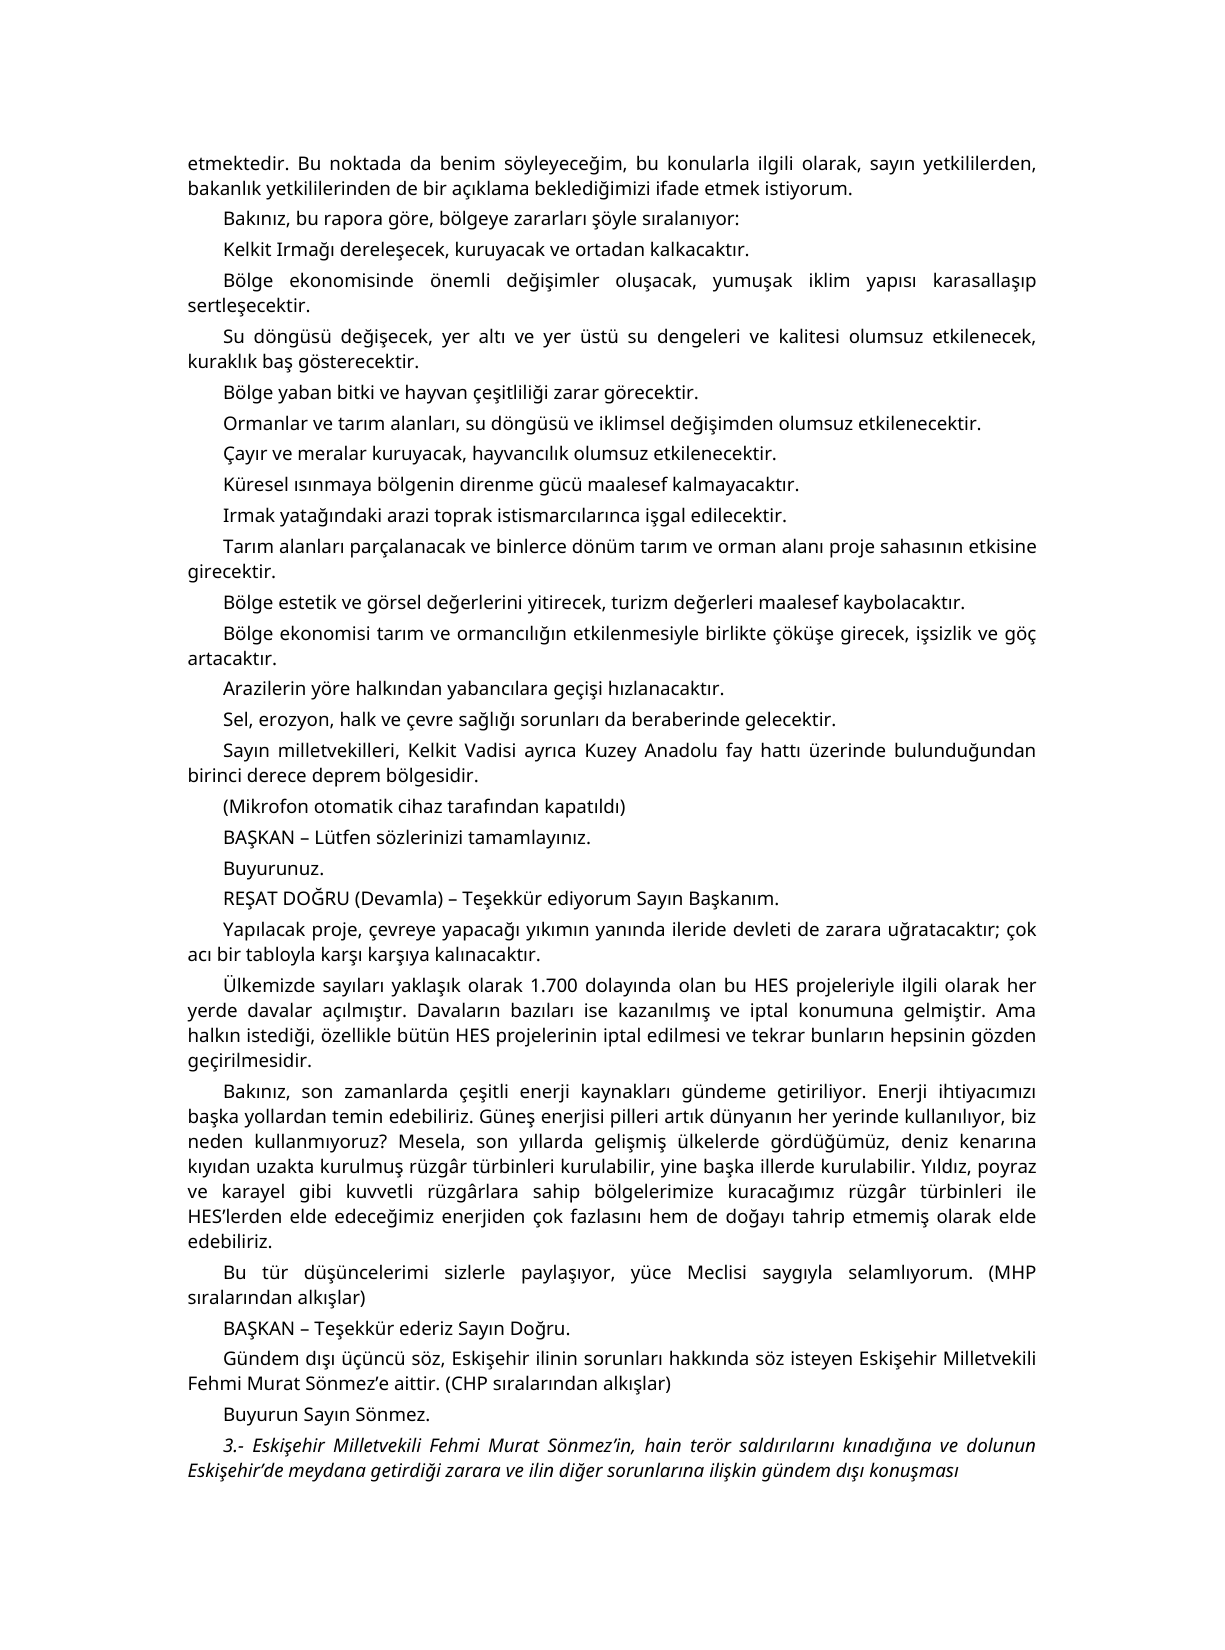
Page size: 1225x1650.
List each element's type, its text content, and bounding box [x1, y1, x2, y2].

text Ormanlar ve tarım alanları, su döngüsü ve iklimsel değişimden olumsuz etkilenecektir. [187, 410, 1037, 435]
text REŞAT DOĞRU (Devamla) – Teşekkür ediyorum Sayın Başkanım. [187, 886, 1037, 911]
text Bölge ekonomisinde önemli değişimler oluşacak, yumuşak iklim yapısı karasallaşıp sertleşecektir. [187, 267, 1037, 317]
text (Mikrofon otomatik cihaz tarafından kapatıldı) [187, 793, 1037, 818]
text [187, 150, 1037, 200]
text Buyurunuz. [187, 855, 1037, 880]
text Bölge ekonomisi tarım ve ormancılığın etkilenmesiyle birlikte çöküşe girecek, işsizlik ve göç artacaktır. [187, 620, 1037, 670]
text Buyurun Sayın Sönmez. [187, 1402, 1037, 1427]
text Yapılacak proje, çevreye yapacağı yıkımın yanında ileride devleti de zarara uğratacaktır; çok acı bir tabloyla karşı karşıya kalınacaktır. [187, 917, 1037, 967]
text Ülkemizde sayıları yaklaşık olarak 1.700 dolayında olan bu HES projeleriyle ilgili olarak her yerde davalar açılmıştır. Davaların bazıları ise kazanılmış ve iptal konumuna gelmiştir. Ama halkın istediği, özellikle bütün HES projelerinin iptal edilmesi ve tekrar bunların hepsinin gözden geçirilmesidir. [187, 972, 1037, 1072]
text Irmak yatağındaki arazi toprak istismarcılarınca işgal edilecektir. [187, 502, 1037, 527]
text Arazilerin yöre halkından yabancılara geçişi hızlanacaktır. [187, 676, 1037, 701]
text Bu tür düşüncelerimi sizlerle paylaşıyor, yüce Meclisi saygıyla selamlıyorum. (MHP sıralarından alkışlar) [187, 1259, 1037, 1309]
text 3.- Eskişehir Milletvekili Fehmi Murat Sönmez’in, hain terör saldırılarını kınadığına ve dolunun Eskişehir’de meydana getirdiği zarara ve ilin diğer sorunlarına ilişkin gündem dışı konuşması [187, 1432, 1037, 1482]
text Gündem dışı üçüncü söz, Eskişehir ilinin sorunları hakkında söz isteyen Eskişehir Milletvekili Fehmi Murat Sönmez’e aittir. (CHP sıralarından alkışlar) [187, 1346, 1037, 1396]
text Tarım alanları parçalanacak ve binlerce dönüm tarım ve orman alanı proje sahasının etkisine girecektir. [187, 533, 1037, 583]
text Sayın milletvekilleri, Kelkit Vadisi ayrıca Kuzey Anadolu fay hattı üzerinde bulunduğundan birinci derece deprem bölgesidir. [187, 737, 1037, 787]
text Küresel ısınmaya bölgenin direnme gücü maalesef kalmayacaktır. [187, 472, 1037, 497]
text Kelkit Irmağı dereleşecek, kuruyacak ve ortadan kalkacaktır. [187, 237, 1037, 262]
text Çayır ve meralar kuruyacak, hayvancılık olumsuz etkilenecektir. [187, 441, 1037, 466]
text Bakınız, son zamanlarda çeşitli enerji kaynakları gündeme getiriliyor. Enerji ihtiyacımızı başka yollardan temin edebiliriz. Güneş enerjisi pilleri artık dünyanın her yerinde kullanılıyor, biz neden kullanmıyoruz? Mesela, son yıllarda gelişmiş ülkelerde gördüğümüz, deniz kenarına kıyıdan uzakta kurulmuş rüzgâr türbinleri kurulabilir, yine başka illerde kurulabilir. Yıldız, poyraz ve karayel gibi kuvvetli rüzgârlara sahip bölgelerimize kuracağımız rüzgâr türbinleri ile HES’lerden elde edeceğimiz enerjiden çok fazlasını hem de doğayı tahrip etmemiş olarak elde edebiliriz. [187, 1078, 1037, 1253]
text BAŞKAN – Lütfen sözlerinizi tamamlayınız. [187, 824, 1037, 849]
text Bakınız, bu rapora göre, bölgeye zararları şöyle sıralanıyor: [187, 206, 1037, 231]
text Su döngüsü değişecek, yer altı ve yer üstü su dengeleri ve kalitesi olumsuz etkilenecek, kuraklık baş gösterecektir. [187, 323, 1037, 373]
text Sel, erozyon, halk ve çevre sağlığı sorunları da beraberinde gelecektir. [187, 707, 1037, 732]
text BAŞKAN – Teşekkür ederiz Sayın Doğru. [187, 1315, 1037, 1340]
text Bölge yaban bitki ve hayvan çeşitliliği zarar görecektir. [187, 379, 1037, 404]
text Bölge estetik ve görsel değerlerini yitirecek, turizm değerleri maalesef kaybolacaktır. [187, 589, 1037, 614]
